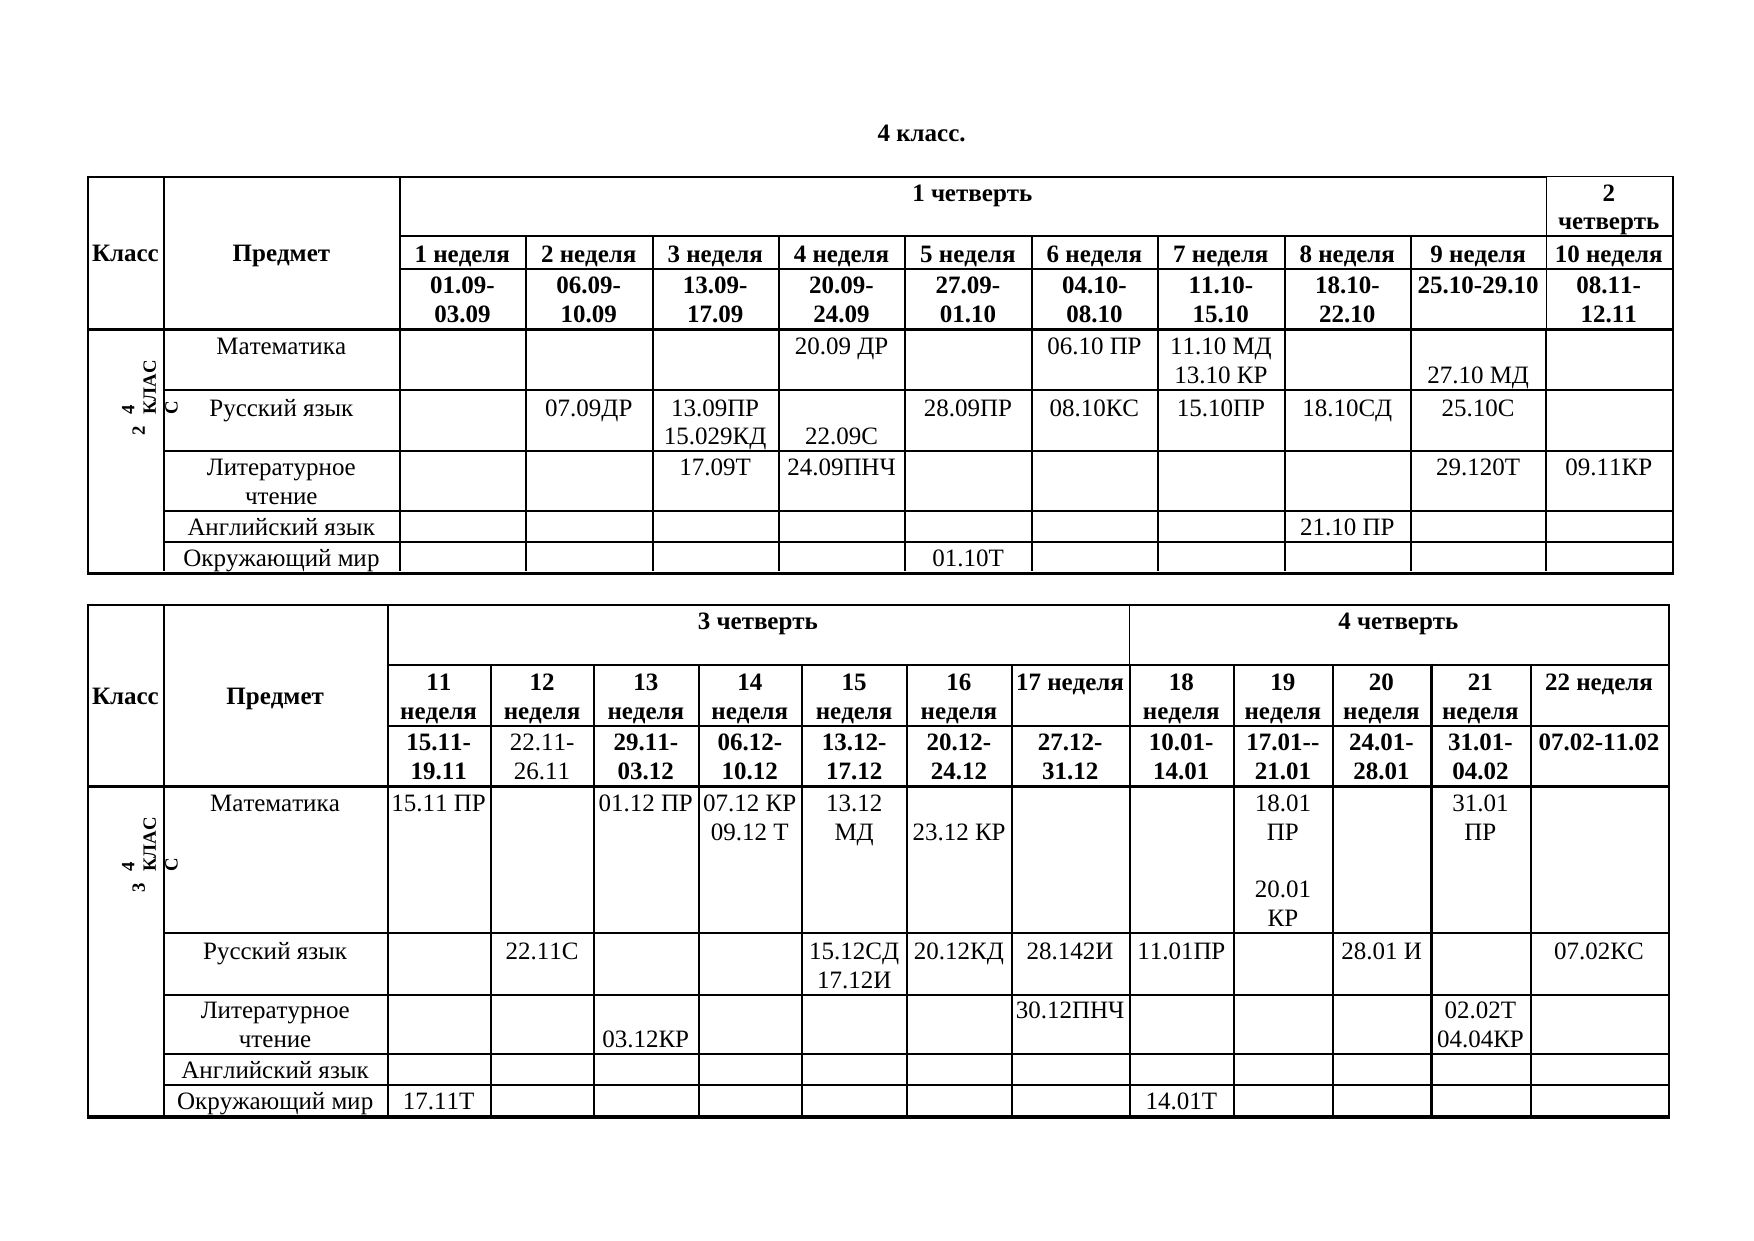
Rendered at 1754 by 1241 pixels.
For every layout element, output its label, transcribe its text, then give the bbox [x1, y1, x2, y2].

table_cell 1 неделя [401, 237, 525, 268]
table_cell 07.12 КР 09.12 Т [700, 788, 801, 932]
table_cell [1286, 543, 1410, 571]
table_cell [1547, 391, 1672, 450]
table_cell [1013, 1086, 1129, 1115]
table_cell [1013, 1055, 1129, 1084]
table_cell [389, 996, 490, 1053]
table_cell 18.10-22.10 [1286, 270, 1410, 327]
table_cell 22.11С [492, 934, 593, 993]
table_cell Русский язык [165, 934, 387, 993]
table_cell 6 неделя [1033, 237, 1157, 268]
table_cell [908, 1055, 1011, 1084]
table_cell 22 неделя [1532, 666, 1668, 725]
table_cell 15.11-19.11 [389, 727, 490, 784]
table_header Класс [89, 178, 163, 327]
table_cell 24.09ПНЧ [780, 452, 904, 510]
table_cell 06.09-10.09 [527, 270, 652, 327]
table_cell [1159, 543, 1284, 571]
table_cell 17 неделя [1013, 666, 1129, 725]
table_cell [1033, 512, 1157, 541]
table_cell 07.02КС [1532, 934, 1668, 993]
table_cell 06.12-10.12 [700, 727, 801, 784]
table_cell [1131, 788, 1233, 932]
table_cell 08.11-12.11 [1547, 270, 1672, 327]
table_cell [401, 512, 525, 541]
table_cell [700, 996, 801, 1053]
table_cell [1433, 1055, 1530, 1084]
table_cell 18.10СД [1286, 391, 1410, 450]
table_cell [1412, 543, 1545, 571]
table_cell 17.11Т [389, 1086, 490, 1115]
table_cell [700, 1055, 801, 1084]
table_cell 27.10 МД [1412, 331, 1545, 389]
table_header 1 четверть [401, 178, 1546, 235]
table_cell [401, 543, 525, 571]
table_cell 29.11-03.12 [595, 727, 698, 784]
table_cell 18 неделя [1131, 666, 1233, 725]
table_cell [700, 934, 801, 993]
table_cell 15 неделя [803, 666, 906, 725]
table_cell 17.09Т [654, 452, 778, 510]
table_cell [1131, 1055, 1233, 1084]
table_cell 11.10-15.10 [1159, 270, 1284, 327]
table_cell Литературное чтение [165, 452, 399, 510]
table_cell [1235, 1086, 1332, 1115]
table_cell 09.11КР [1547, 452, 1672, 510]
table_cell 27.12-31.12 [1013, 727, 1129, 784]
table_cell 08.10КС [1033, 391, 1157, 450]
table_cell 10.01-14.01 [1131, 727, 1233, 784]
table_cell 14.01Т [1131, 1086, 1233, 1115]
table_cell 28.01 И [1334, 934, 1430, 993]
table_cell 13.12-17.12 [803, 727, 906, 784]
table_cell 25.10-29.10 [1412, 270, 1546, 327]
table_cell 17.01--21.01 [1235, 727, 1332, 784]
table_cell 13.09ПР 15.029КД [654, 391, 778, 450]
table_header Предмет [165, 606, 387, 784]
table_cell 13 неделя [595, 666, 698, 725]
table_cell 11.10 МД 13.10 КР [1159, 331, 1284, 389]
table_cell [700, 1086, 801, 1115]
table_cell 9 неделя [1412, 237, 1546, 268]
table_header Класс [89, 606, 163, 784]
table_cell 29.120Т [1412, 452, 1545, 510]
table_cell [492, 788, 593, 932]
table_cell 31.01 ПР [1433, 788, 1530, 932]
table_cell Русский язык [165, 391, 399, 450]
table_cell [1334, 1055, 1430, 1084]
table_cell 24.01-28.01 [1334, 727, 1430, 784]
table_cell [401, 391, 525, 450]
table_cell [803, 1055, 906, 1084]
table_cell [803, 996, 906, 1053]
table_cell 20.12КД [908, 934, 1011, 993]
table_header 3 четверть [389, 606, 1129, 663]
table_cell [1159, 452, 1284, 510]
table_cell Окружающий мир [165, 1086, 387, 1115]
table_cell [1433, 934, 1530, 993]
table_cell [1235, 996, 1332, 1053]
table_cell 7 неделя [1159, 237, 1284, 268]
table_cell 4 неделя [780, 237, 904, 268]
table_cell [654, 512, 778, 541]
table_cell 8 неделя [1286, 237, 1410, 268]
table_cell Английский язык [165, 512, 399, 541]
table_cell 22.11-26.11 [492, 727, 593, 784]
table_cell 20.09 ДР [780, 331, 904, 389]
table_cell [1532, 1086, 1668, 1115]
table_cell 15.12СД 17.12И [803, 934, 906, 993]
table_cell 10 неделя [1547, 237, 1672, 268]
table_cell 22.09С [780, 391, 904, 450]
table_cell 3 неделя [654, 237, 778, 268]
table_cell 01.12 ПР [595, 788, 698, 932]
table_cell 2 неделя [527, 237, 652, 268]
table_cell [1547, 331, 1672, 389]
table_cell 14 неделя [700, 666, 801, 725]
table_cell [1286, 452, 1410, 510]
table_cell [1235, 1055, 1332, 1084]
table_cell [492, 996, 593, 1053]
table_cell 01.09-03.09 [401, 270, 525, 327]
table_cell [401, 331, 525, 389]
table_cell [1532, 788, 1668, 932]
table_cell [527, 452, 652, 510]
table_cell [1131, 996, 1233, 1053]
table_cell 13.12 МД [803, 788, 906, 932]
table_cell 5 неделя [906, 237, 1031, 268]
table_cell [1532, 996, 1668, 1053]
table_cell 30.12ПНЧ [1013, 996, 1129, 1053]
table_cell [527, 543, 652, 571]
table_cell 07.09ДР [527, 391, 652, 450]
table_cell 15.11 ПР [389, 788, 490, 932]
table_cell [492, 1086, 593, 1115]
table_cell 01.10Т [906, 543, 1031, 571]
table_cell 28.142И [1013, 934, 1129, 993]
table_cell 23.12 КР [908, 788, 1011, 932]
table_cell Английский язык [165, 1055, 387, 1084]
table_cell [595, 1086, 698, 1115]
table_cell 11.01ПР [1131, 934, 1233, 993]
table_cell [1159, 512, 1284, 541]
table_cell Окружающий мир [165, 543, 399, 571]
table_cell [595, 934, 698, 993]
table_cell [527, 331, 652, 389]
table_cell 20.12-24.12 [908, 727, 1011, 784]
table_cell [1013, 788, 1129, 932]
table_cell 06.10 ПР [1033, 331, 1157, 389]
table_cell [389, 934, 490, 993]
table_header Предмет [165, 178, 399, 327]
table_cell 20 неделя [1334, 666, 1430, 725]
table_cell 28.09ПР [906, 391, 1031, 450]
table_cell [1286, 331, 1410, 389]
table_cell [1433, 1086, 1530, 1115]
table_cell 25.10С [1412, 391, 1545, 450]
table_cell 27.09-01.10 [906, 270, 1031, 327]
table_cell 12 неделя [492, 666, 593, 725]
table_cell [654, 543, 778, 571]
table_cell [595, 1055, 698, 1084]
table_cell [1334, 996, 1430, 1053]
table_cell 04.10-08.10 [1033, 270, 1157, 327]
table_cell 16 неделя [908, 666, 1011, 725]
table_cell [908, 1086, 1011, 1115]
table_cell Математика [165, 331, 399, 389]
table_cell [1334, 1086, 1430, 1115]
table_cell [389, 1055, 490, 1084]
table_cell [803, 1086, 906, 1115]
table_cell 02.02Т 04.04КР [1433, 996, 1530, 1053]
table_cell 07.02-11.02 [1532, 727, 1668, 784]
table_cell 31.01-04.02 [1433, 727, 1530, 784]
table_cell [1532, 1055, 1668, 1084]
table_cell [492, 1055, 593, 1084]
table_header 4 четверть [1130, 606, 1668, 663]
table_cell Математика [165, 788, 387, 932]
table_cell [527, 512, 652, 541]
table_cell 21 неделя [1433, 666, 1530, 725]
table_cell 20.09-24.09 [780, 270, 904, 327]
table_cell 18.01 ПР 20.01 КР [1235, 788, 1332, 932]
table_cell 11 неделя [389, 666, 490, 725]
table_cell [780, 512, 904, 541]
table_cell Литературное чтение [165, 996, 387, 1053]
table_cell [1235, 934, 1332, 993]
table_cell [89, 788, 163, 1115]
table_cell 19 неделя [1235, 666, 1332, 725]
table_header 2 четверть [1547, 177, 1672, 235]
table_cell [908, 996, 1011, 1053]
table_cell 13.09-17.09 [654, 270, 778, 327]
table_cell [89, 331, 163, 571]
table_cell [1547, 543, 1672, 571]
table_cell [1033, 543, 1157, 571]
table_cell [1033, 452, 1157, 510]
table_cell 21.10 ПР [1286, 512, 1410, 541]
table_cell [780, 543, 904, 571]
table_cell [401, 452, 525, 510]
text 4 класс. [177, 118, 1665, 147]
table_cell [654, 331, 778, 389]
table_cell 15.10ПР [1159, 391, 1284, 450]
table_cell [1334, 788, 1430, 932]
table_cell [906, 512, 1031, 541]
table_cell [1547, 512, 1672, 541]
table_cell [1412, 512, 1545, 541]
table_cell [906, 452, 1031, 510]
table_cell [906, 331, 1031, 389]
table_cell 03.12КР [595, 996, 698, 1053]
